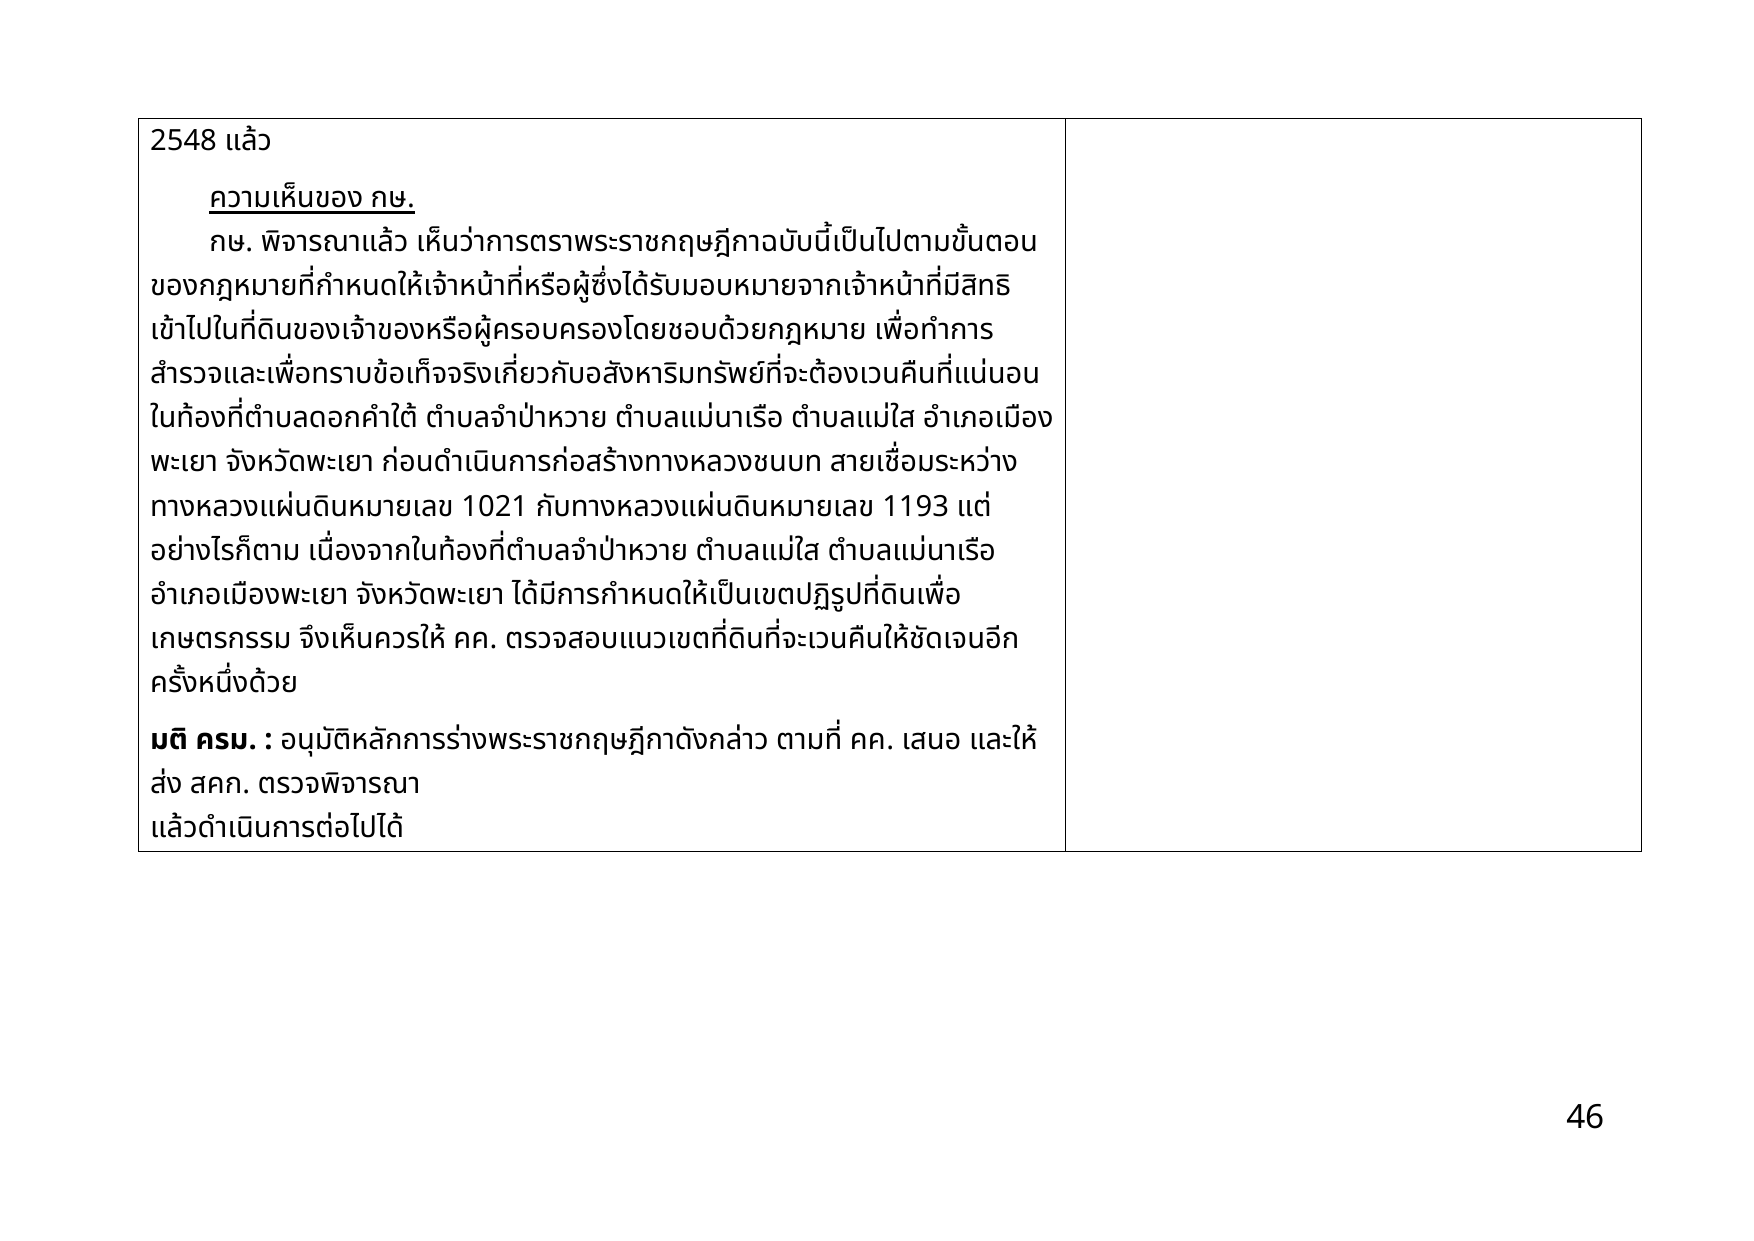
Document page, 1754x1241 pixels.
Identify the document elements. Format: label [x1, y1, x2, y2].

table_cell [139, 119, 1065, 851]
table_cell [1066, 119, 1641, 851]
